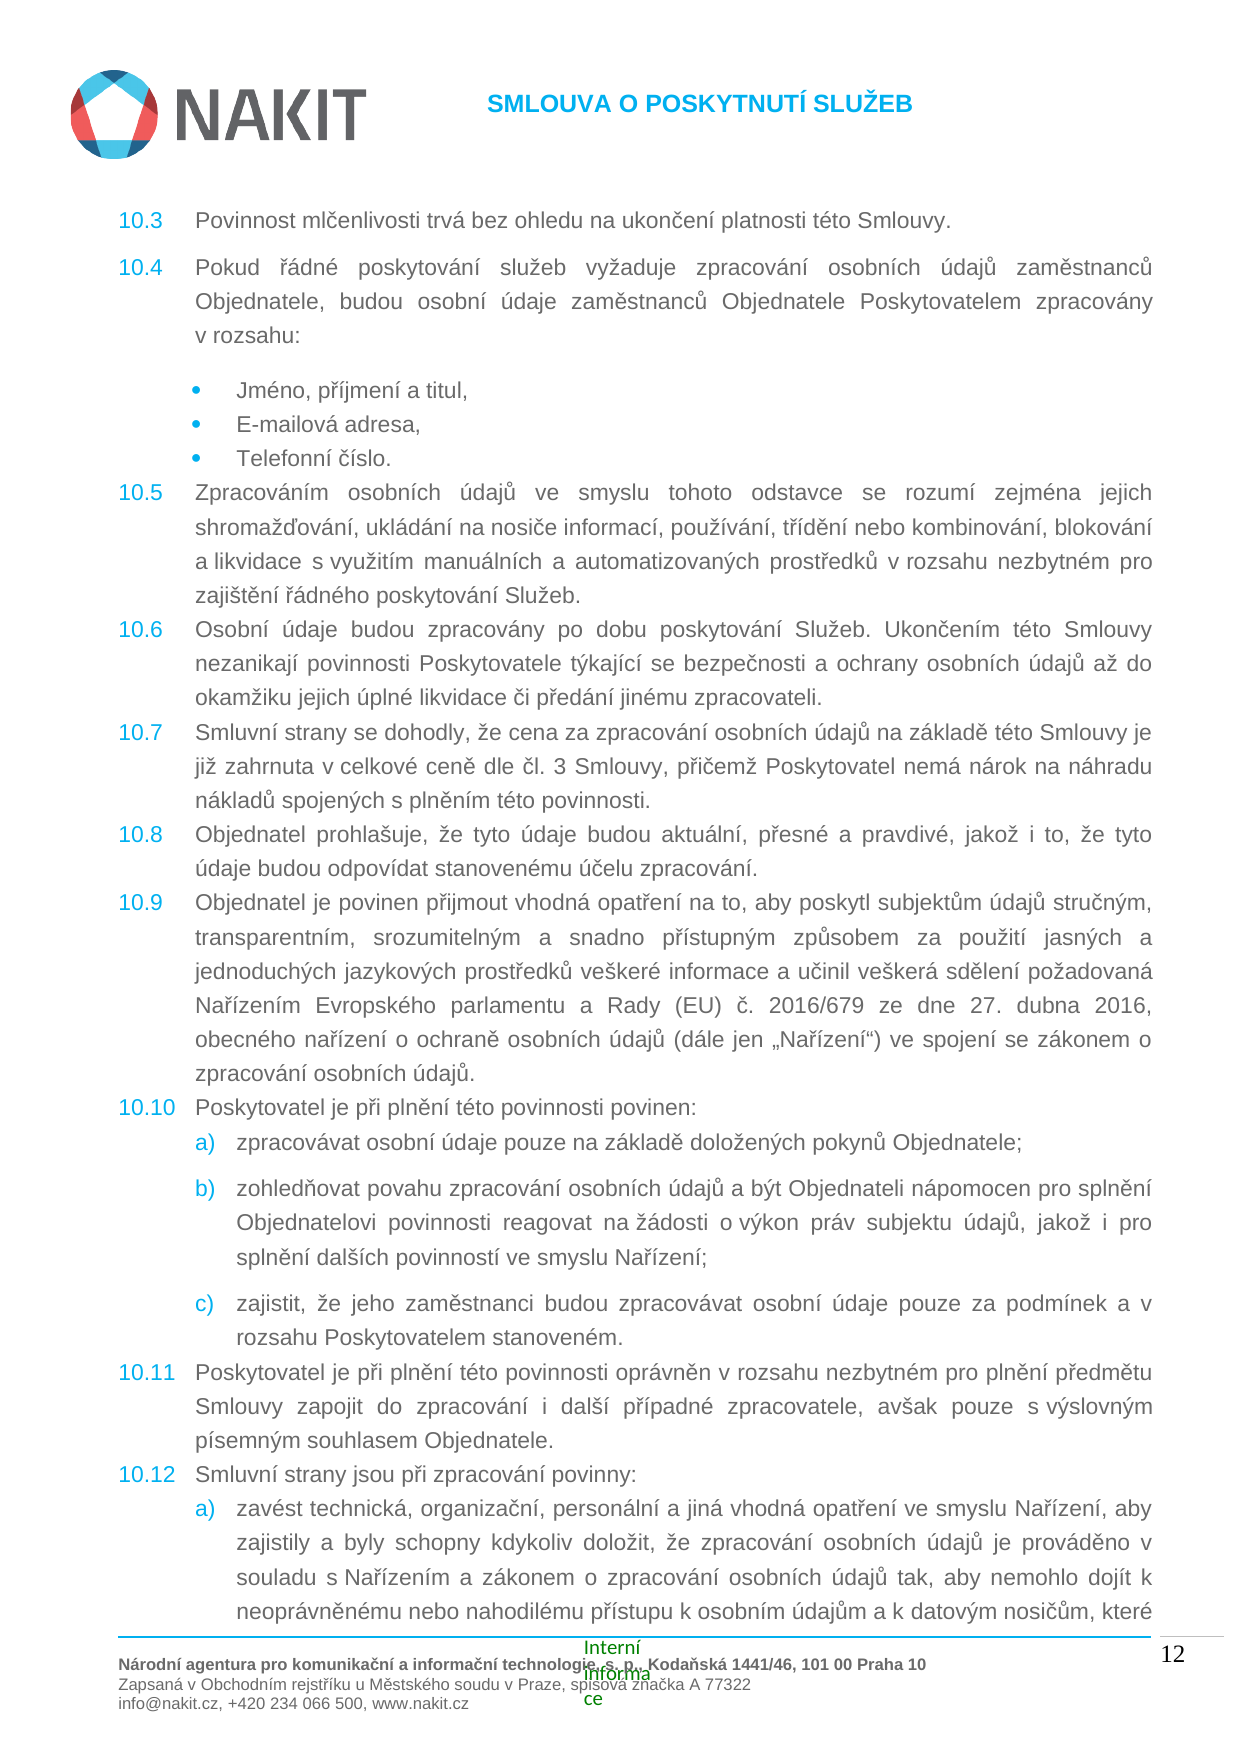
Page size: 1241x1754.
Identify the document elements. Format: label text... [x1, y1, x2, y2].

list zohledňovat povahu zpracování osobních údajů a být Objednateli nápomocen pro splnění Objednatelovi povinnosti reagovat na žádosti o výkon práv subjektu údajů, jakož i pro splnění dalších povinností ve smyslu Nařízení; [195, 1175, 1153, 1270]
list E-mailová adresa, [192, 411, 1153, 437]
list Poskytovatel je při plnění této povinnosti povinen: [118, 1094, 1153, 1121]
list Osobní údaje budou zpracovány po dobu poskytování Služeb. Ukončením této Smlouvy nezanikají povinnosti Poskytovatele týkající se bezpečnosti a ochrany osobních údajů až do okamžiku jejich úplné likvidace či předání jinému zpracovateli. [118, 616, 1153, 711]
list Objednatel je povinen přijmout vhodná opatření na to, aby poskytl subjektům údajů stručným, transparentním, srozumitelným a snadno přístupným způsobem za použití jasných a jednoduchých jazykových prostředků veškeré informace a učinil veškerá sdělení požadovaná Nařízením Evropského parlamentu a Rady (EU) č. 2016/679 ze dne 27. dubna 2016, obecného nařízení o ochraně osobních údajů (dále jen „Nařízení“) ve spojení se zákonem o zpracování osobních údajů. [118, 889, 1153, 1086]
list Zpracováním osobních údajů ve smyslu tohoto odstavce se rozumí zejména jejich shromažďování, ukládání na nosiče informací, používání, třídění nebo kombinování, blokování a likvidace s využitím manuálních a automatizovaných prostředků v rozsahu nezbytném pro zajištění řádného poskytování Služeb. [118, 479, 1153, 608]
list Smluvní strany jsou při zpracování povinny: [118, 1461, 1153, 1487]
list Telefonní číslo. [192, 445, 1153, 471]
picture [70, 70, 367, 159]
list Objednatel prohlašuje, že tyto údaje budou aktuální, přesné a pravdivé, jakož i to, že tyto údaje budou odpovídat stanovenému účelu zpracování. [118, 821, 1153, 881]
list zpracovávat osobní údaje pouze na základě doložených pokynů Objednatele; [195, 1128, 1153, 1155]
list Povinnost mlčenlivosti trvá bez ohledu na ukončení platnosti této Smlouvy. [118, 207, 1153, 233]
list Jméno, příjmení a titul, [192, 377, 1153, 403]
list Pokud řádné poskytování služeb vyžaduje zpracování osobních údajů zaměstnanců Objednatele, budou osobní údaje zaměstnanců Objednatele Poskytovatelem zpracovány v rozsahu: [118, 253, 1153, 348]
list zajistit, že jeho zaměstnanci budou zpracovávat osobní údaje pouze za podmínek a v rozsahu Poskytovatelem stanoveném. [195, 1290, 1153, 1351]
list Poskytovatel je při plnění této povinnosti oprávněn v rozsahu nezbytném pro plnění předmětu Smlouvy zapojit do zpracování i další případné zpracovatele, avšak pouze s výslovným písemným souhlasem Objednatele. [118, 1358, 1153, 1453]
list Smluvní strany se dohodly, že cena za zpracování osobních údajů na základě této Smlouvy je již zahrnuta v celkové ceně dle čl. 3 Smlouvy, přičemž Poskytovatel nemá nárok na náhradu nákladů spojených s plněním této povinnosti. [118, 718, 1153, 813]
